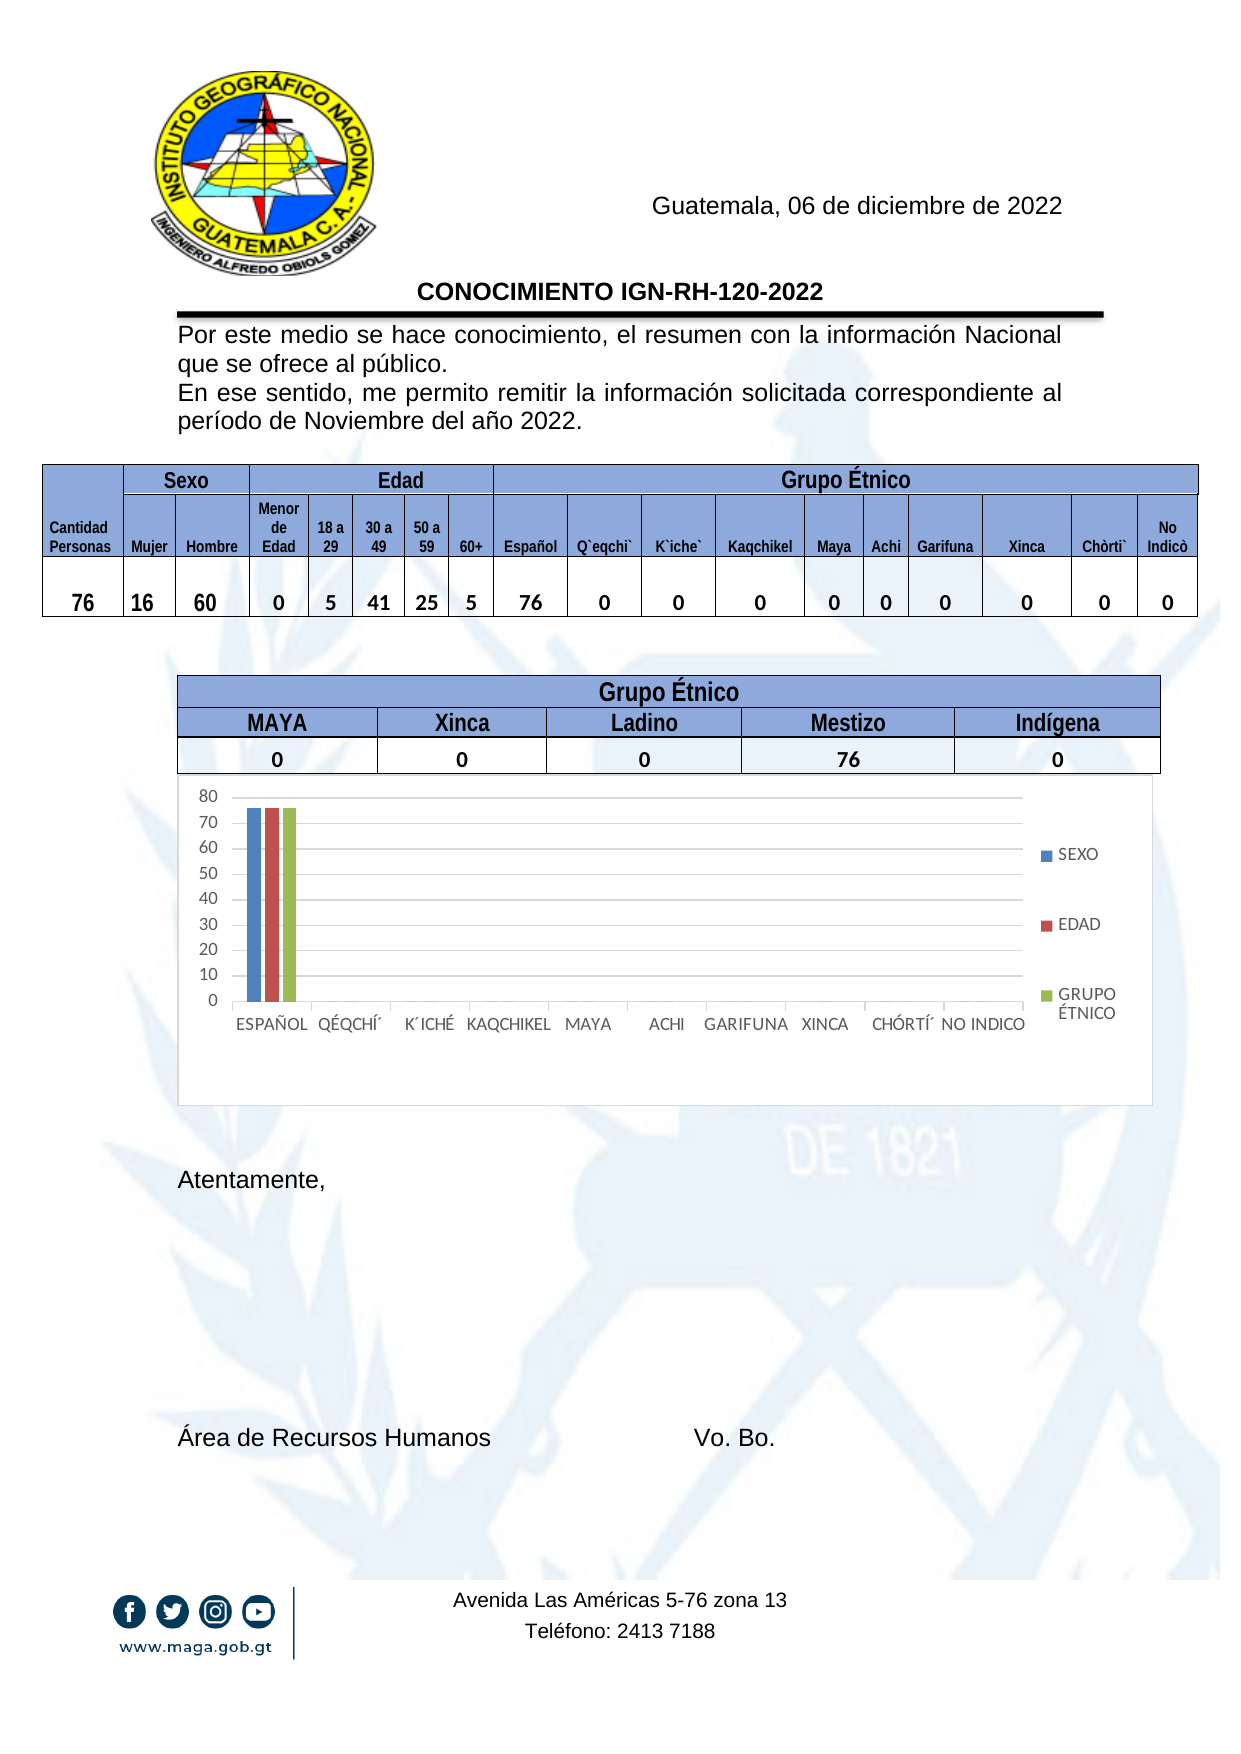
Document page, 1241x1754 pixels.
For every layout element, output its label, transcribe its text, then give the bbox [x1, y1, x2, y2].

table_cell 0 [983, 557, 1071, 616]
table_cell 60+ [449, 495, 493, 556]
table_cell 0 [909, 557, 982, 616]
table_cell 0 [864, 557, 908, 616]
table_cell 0 [716, 557, 804, 616]
table_cell 0 [955, 738, 1160, 773]
table_cell Mestizo [742, 708, 954, 736]
table_cell 0 [1072, 557, 1137, 616]
table_cell 18 a 29 [309, 495, 352, 556]
table_cell 30 a 49 [353, 495, 404, 556]
table_cell Menor de Edad [250, 495, 308, 556]
table_cell 0 [642, 557, 715, 616]
table_cell 76 [742, 738, 954, 773]
text Atentamente, [177, 1164, 1063, 1193]
table_cell 0 [250, 557, 308, 616]
table_cell 25 [405, 557, 448, 616]
table_cell Chòrti` [1072, 495, 1137, 556]
table_cell 76 [494, 557, 567, 616]
table_cell 76 [43, 557, 123, 616]
table_cell 60 [176, 557, 249, 616]
table_cell 0 [1138, 557, 1197, 616]
table_cell Maya [805, 495, 863, 556]
table_header [250, 465, 308, 493]
table_cell Q`eqchi` [568, 495, 641, 556]
table_cell 50 a 59 [405, 495, 448, 556]
table_header Grupo Étnico [178, 676, 1160, 707]
table_cell 5 [449, 557, 493, 616]
table_cell Mujer [124, 495, 175, 556]
text En ese sentido, me permito remitir la información solicitada correspondiente al período de Noviembre del año 2022. [177, 378, 1063, 435]
table_cell Xinca [983, 495, 1071, 556]
table_cell 16 [124, 557, 175, 616]
picture [56, 71, 1221, 1675]
table_cell 41 [353, 557, 404, 616]
text CONOCIMIENTO IGN-RH-120-2022 [177, 277, 1063, 306]
table_cell 5 [309, 557, 352, 616]
table_cell Achi [864, 495, 908, 556]
table_cell 0 [547, 738, 741, 773]
text Área de Recursos Humanos Vo. Bo. [177, 1423, 1063, 1452]
text Por este medio se hace conocimiento, el resumen con la información Nacional que se ofrece al público. [177, 324, 1063, 378]
table_cell 0 [378, 738, 546, 773]
table_cell Ladino [547, 708, 741, 736]
table_cell Xinca [378, 708, 546, 736]
table_cell Indígena [955, 708, 1160, 736]
table_cell K`iche` [642, 495, 715, 556]
table_cell No Indicò [1138, 495, 1197, 556]
table_cell 0 [568, 557, 641, 616]
table_cell Garifuna [909, 495, 982, 556]
table_cell MAYA [178, 708, 377, 736]
table_cell Hombre [176, 495, 249, 556]
table_header Cantidad Personas [43, 465, 123, 556]
table_cell Español [494, 495, 567, 556]
table_header Edad [308, 465, 493, 493]
table_header Sexo [124, 465, 249, 493]
text Guatemala, 06 de diciembre de 2022 [177, 191, 1063, 219]
table_cell Kaqchikel [716, 495, 804, 556]
table_cell 0 [805, 557, 863, 616]
table_cell 0 [178, 738, 377, 773]
table_header Grupo Étnico [494, 465, 1198, 493]
